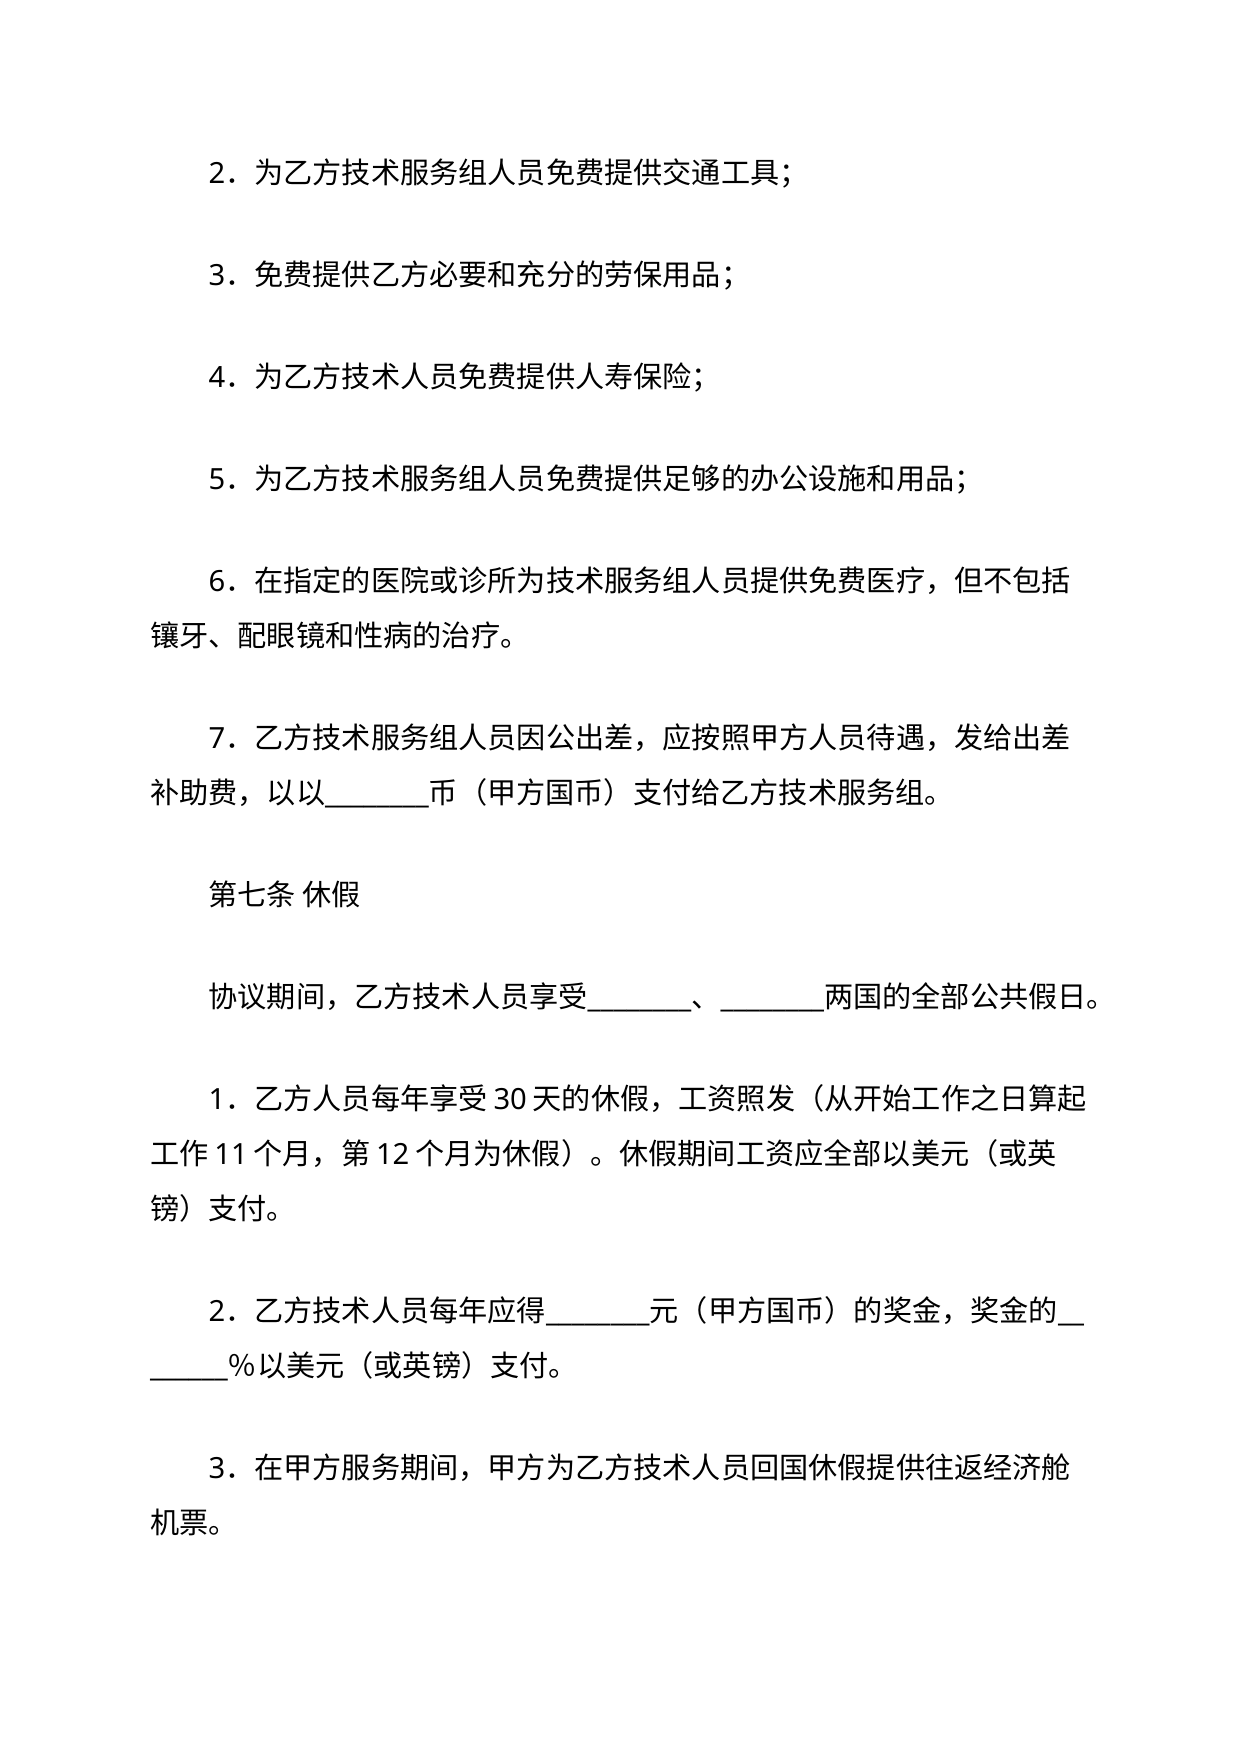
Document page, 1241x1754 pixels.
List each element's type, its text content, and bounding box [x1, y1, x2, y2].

text 5．为乙方技术服务组人员免费提供足够的办公设施和用品； [150, 456, 1090, 498]
text 6．在指定的医院或诊所为技术服务组人员提供免费医疗，但不包括镶牙、配眼镜和性病的治疗。 [150, 558, 1090, 655]
text 7．乙方技术服务组人员因公出差，应按照甲方人员待遇，发给出差补助费，以以________币（甲方国币）支付给乙方技术服务组。 [150, 715, 1090, 812]
text 3．在甲方服务期间，甲方为乙方技术人员回国休假提供往返经济舱机票。 [150, 1444, 1090, 1541]
text 1．乙方人员每年享受30天的休假，工资照发（从开始工作之日算起工作11个月，第12个月为休假）。休假期间工资应全部以美元（或英镑）支付。 [150, 1075, 1090, 1228]
text 4．为乙方技术人员免费提供人寿保险； [150, 354, 1090, 396]
text 3．免费提供乙方必要和充分的劳保用品； [150, 252, 1090, 294]
text 2．为乙方技术服务组人员免费提供交通工具； [150, 150, 1090, 192]
text 第七条 休假 [150, 872, 1090, 914]
text 2．乙方技术人员每年应得________元（甲方国币）的奖金，奖金的________％以美元（或英镑）支付。 [150, 1287, 1090, 1384]
text 协议期间，乙方技术人员享受________、________两国的全部公共假日。 [150, 973, 1090, 1016]
